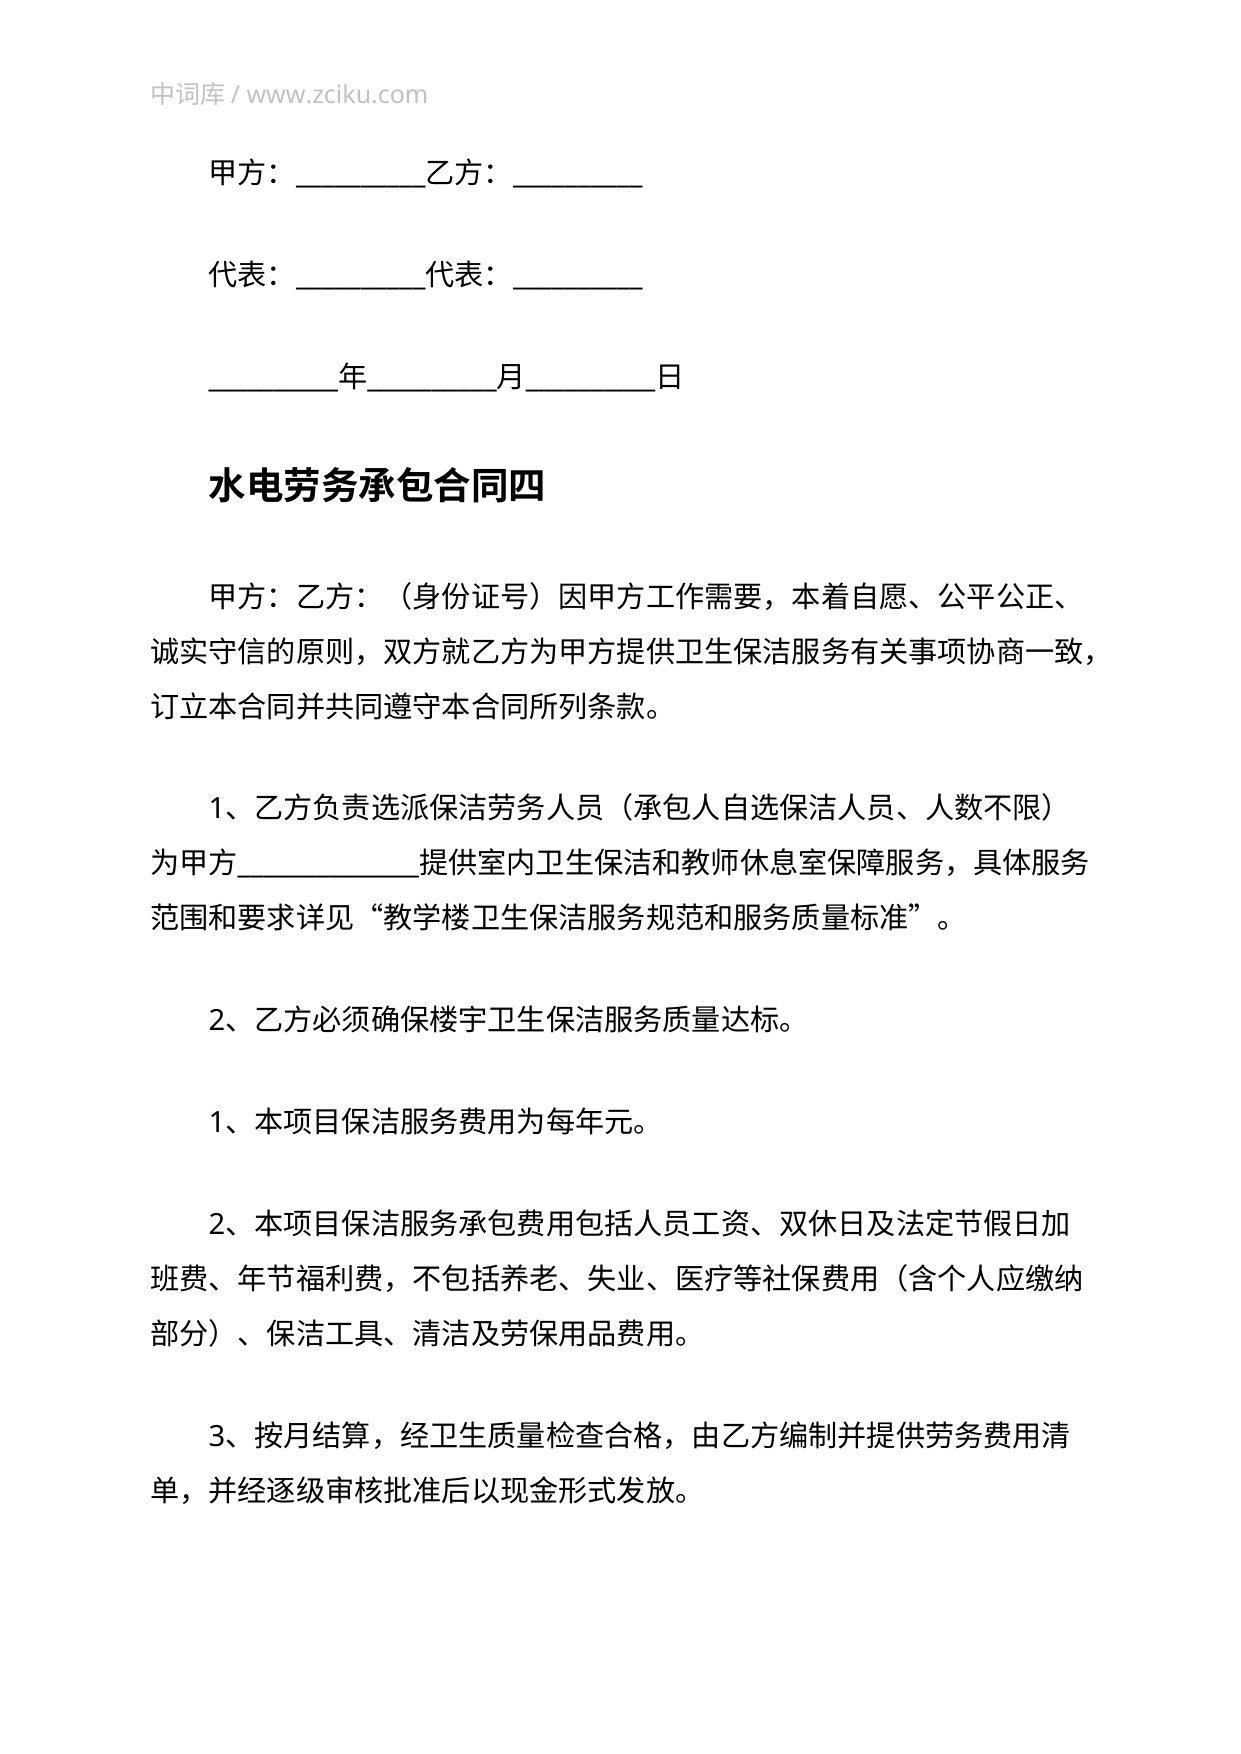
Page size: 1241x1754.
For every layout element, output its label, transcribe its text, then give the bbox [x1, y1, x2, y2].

text 甲方：__________乙方：__________ [150, 150, 1090, 192]
text 1、本项目保洁服务费用为每年元。 [150, 1099, 1090, 1141]
text 2、乙方必须确保楼宇卫生保洁服务质量达标。 [150, 997, 1090, 1039]
text 水电劳务承包合同四 [150, 456, 1090, 510]
text 1、乙方负责选派保洁劳务人员（承包人自选保洁人员、人数不限）为甲方______________提供室内卫生保洁和教师休息室保障服务，具体服务范围和要求详见“教学楼卫生保洁服务规范和服务质量标准”。 [150, 785, 1090, 937]
text 2、本项目保洁服务承包费用包括人员工资、双休日及法定节假日加班费、年节福利费，不包括养老、失业、医疗等社保费用（含个人应缴纳部分）、保洁工具、清洁及劳保用品费用。 [150, 1201, 1090, 1353]
text 代表：__________代表：__________ [150, 252, 1090, 294]
text __________年__________月__________日 [150, 354, 1090, 396]
text 甲方：乙方：（身份证号）因甲方工作需要，本着自愿、公平公正、诚实守信的原则，双方就乙方为甲方提供卫生保洁服务有关事项协商一致，订立本合同并共同遵守本合同所列条款。 [150, 573, 1090, 725]
text 3、按月结算，经卫生质量检查合格，由乙方编制并提供劳务费用清单，并经逐级审核批准后以现金形式发放。 [150, 1412, 1090, 1509]
